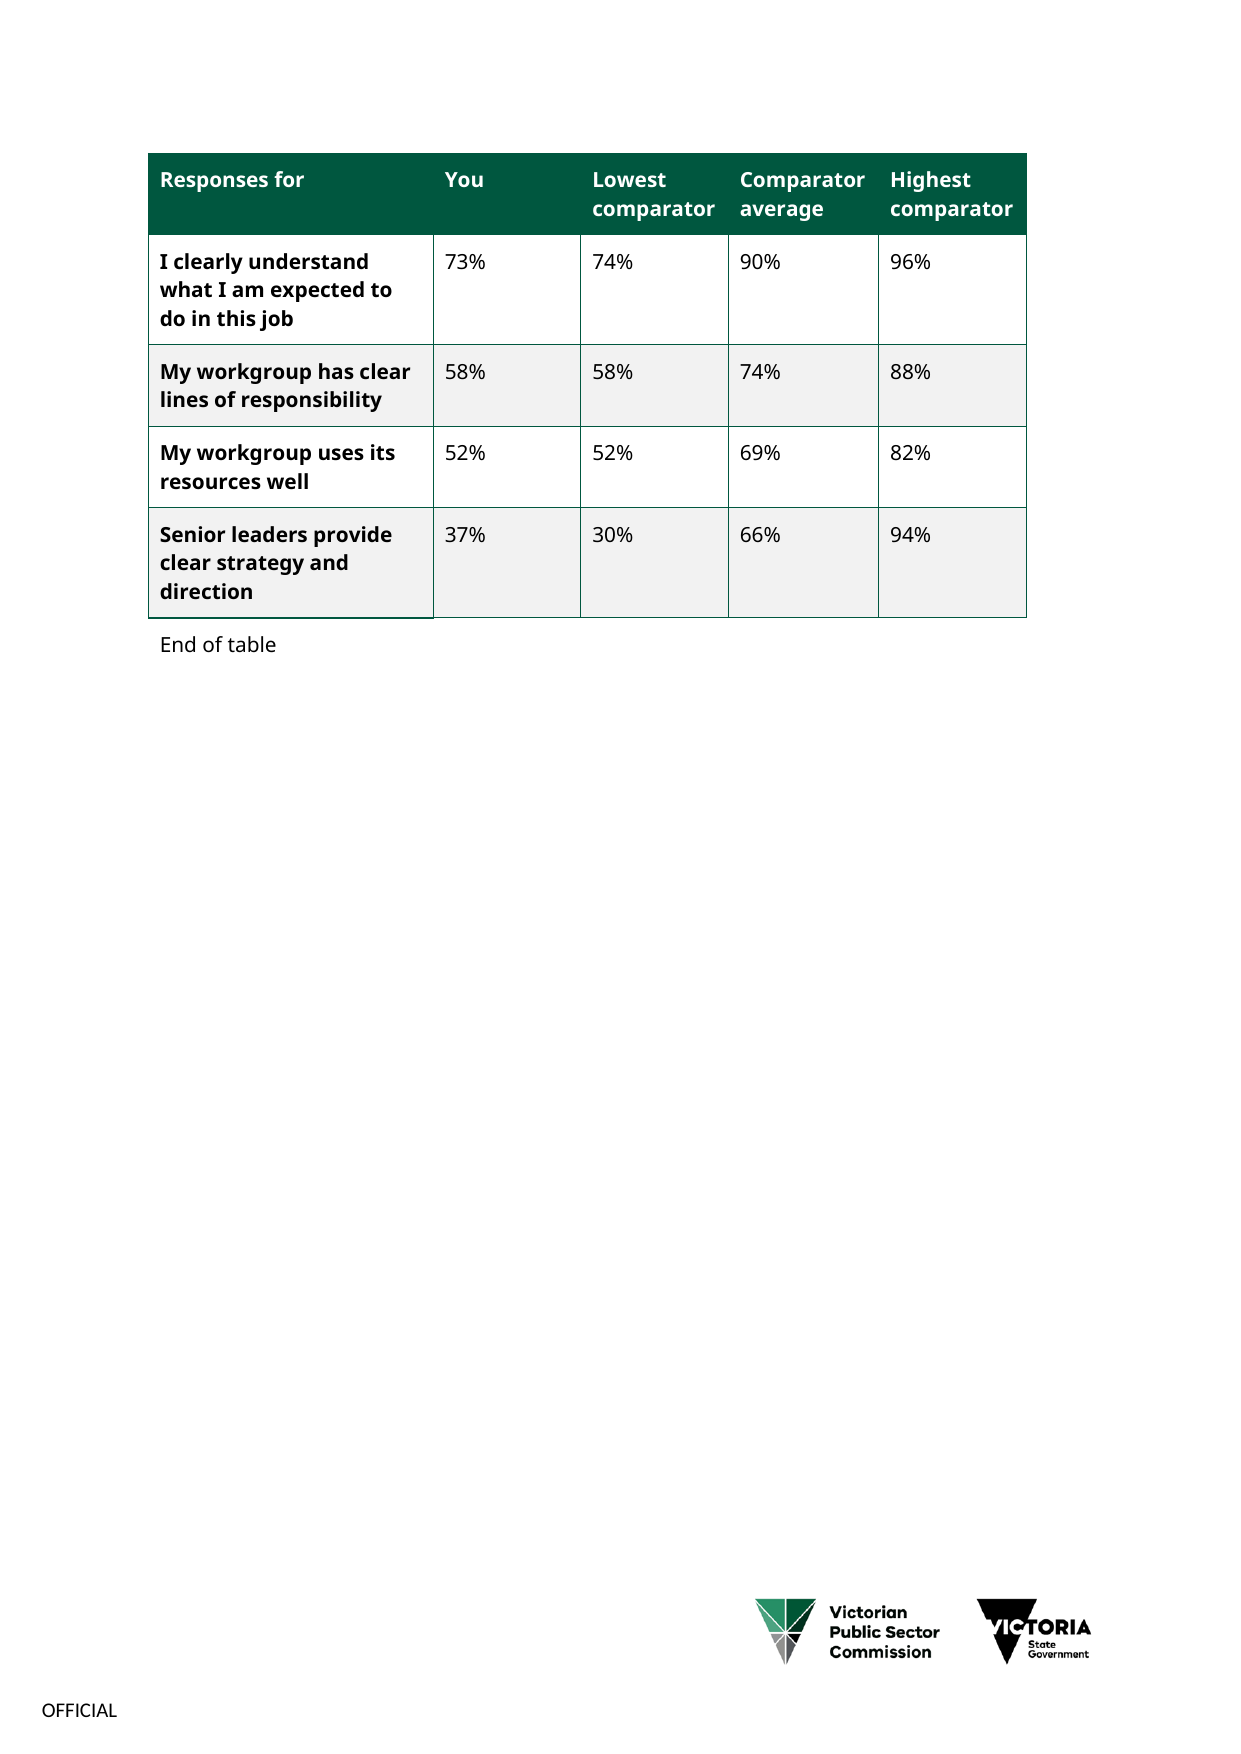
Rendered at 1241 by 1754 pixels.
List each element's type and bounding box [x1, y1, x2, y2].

picture [754, 1598, 1093, 1666]
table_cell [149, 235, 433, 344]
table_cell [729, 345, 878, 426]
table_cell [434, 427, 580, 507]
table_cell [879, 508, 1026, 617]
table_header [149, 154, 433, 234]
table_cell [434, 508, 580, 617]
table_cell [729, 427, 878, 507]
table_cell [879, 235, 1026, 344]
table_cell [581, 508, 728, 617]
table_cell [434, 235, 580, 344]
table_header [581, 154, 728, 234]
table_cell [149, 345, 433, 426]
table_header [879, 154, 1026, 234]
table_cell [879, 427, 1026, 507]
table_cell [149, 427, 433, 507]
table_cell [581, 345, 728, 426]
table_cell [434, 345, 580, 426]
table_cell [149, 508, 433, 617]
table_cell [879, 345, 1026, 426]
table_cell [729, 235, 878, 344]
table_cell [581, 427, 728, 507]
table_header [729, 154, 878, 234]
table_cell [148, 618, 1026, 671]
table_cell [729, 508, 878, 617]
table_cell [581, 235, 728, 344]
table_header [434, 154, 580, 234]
